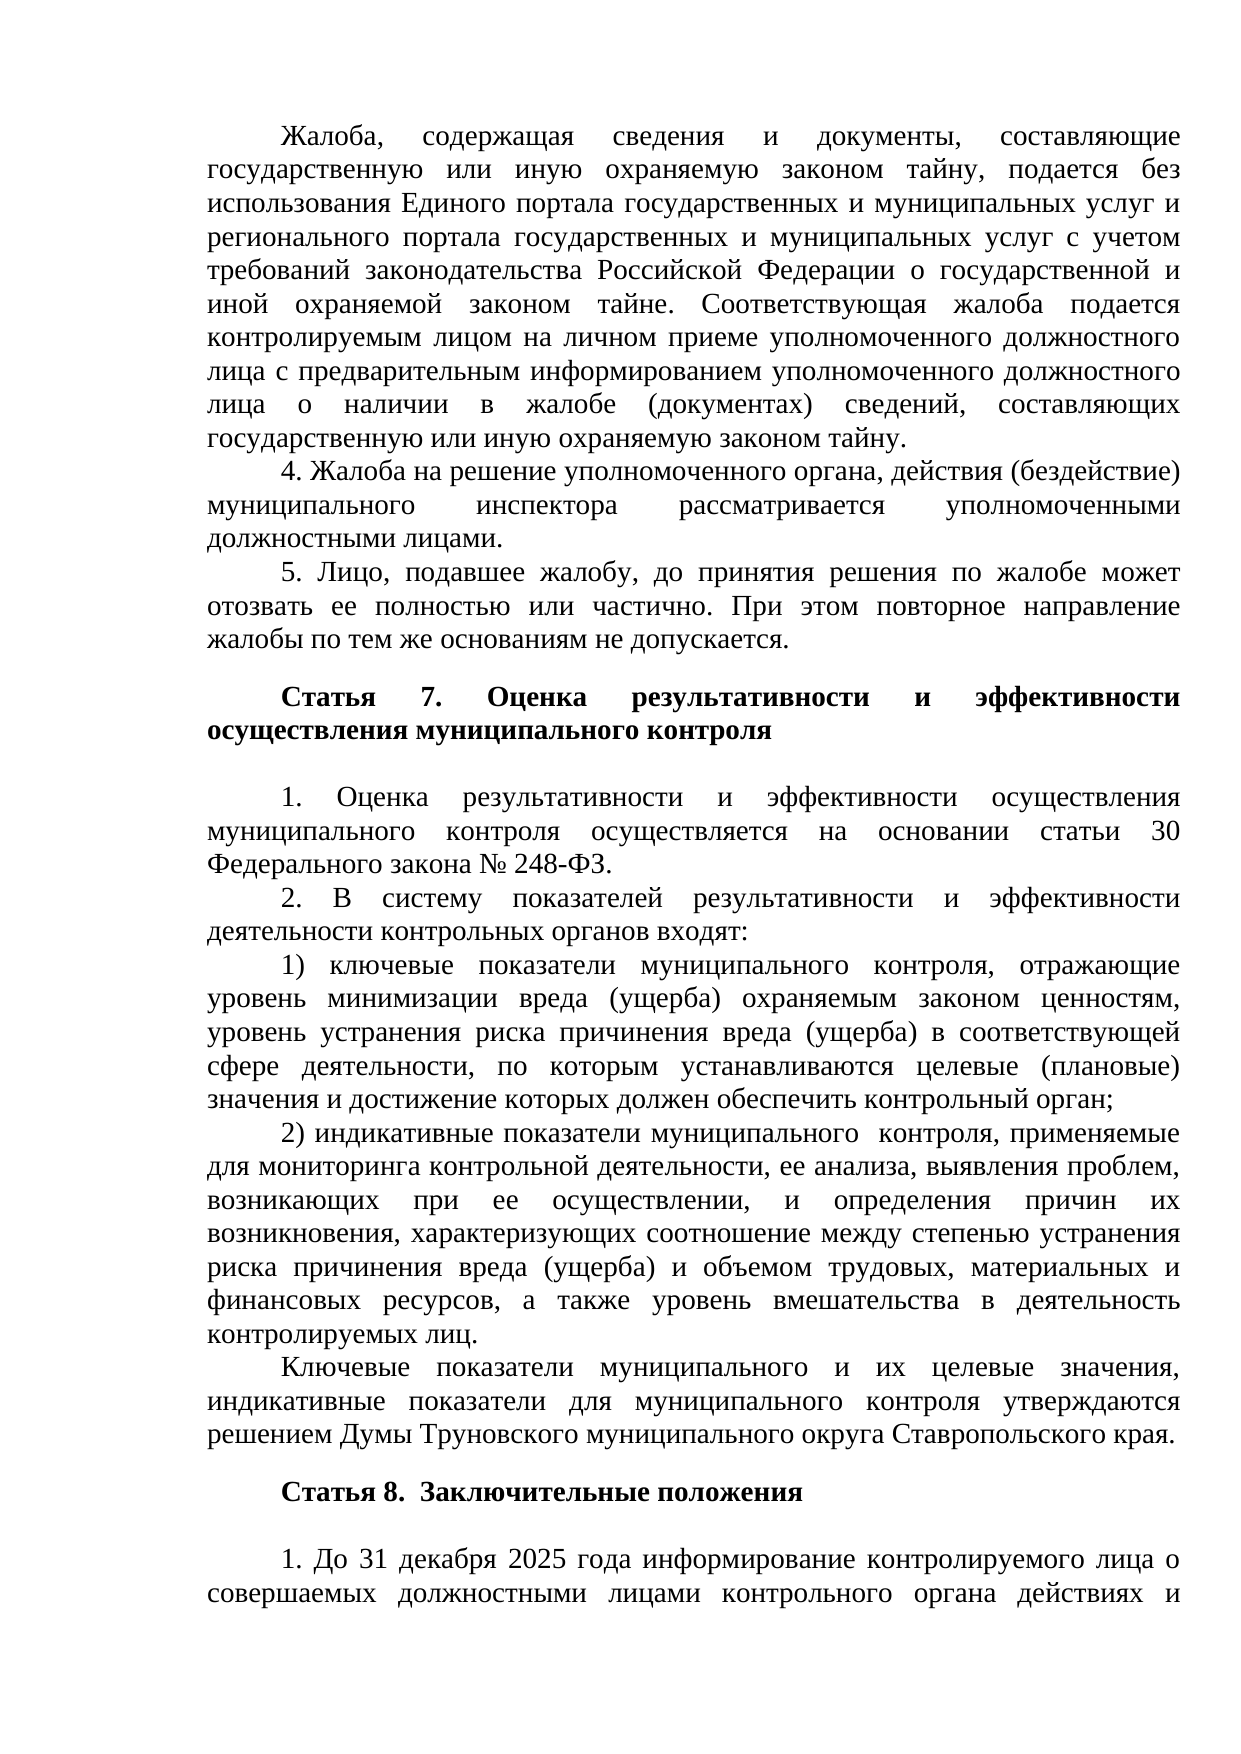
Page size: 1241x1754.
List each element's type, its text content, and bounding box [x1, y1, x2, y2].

text 5. Лицо, подавшее жалобу, до принятия решения по жалобе может отозвать ее полностью или частично. При этом повторное направление жалобы по тем же основаниям не допускается. [207, 554, 1181, 655]
text Ключевые показатели муниципального и их целевые значения, индикативные показатели для муниципального контроля утверждаются решением Думы Труновского муниципального округа Ставропольского края. [207, 1349, 1181, 1450]
text 2) индикативные показатели муниципального контроля, применяемые для мониторинга контрольной деятельности, ее анализа, выявления проблем, возникающих при ее осуществлении, и определения причин их возникновения, характеризующих соотношение между степенью устранения риска причинения вреда (ущерба) и объемом трудовых, материальных и финансовых ресурсов, а также уровень вмешательства в деятельность контролируемых лиц. [207, 1115, 1181, 1349]
text Статья 7. Оценка результативности и эффективности осуществления муниципального контроля [207, 679, 1181, 746]
text 2. В систему показателей результативности и эффективности деятельности контрольных органов входят: [207, 880, 1181, 947]
text Жалоба, содержащая сведения и документы, составляющие государственную или иную охраняемую законом тайну, подается без использования Единого портала государственных и муниципальных услуг и регионального портала государственных и муниципальных услуг с учетом требований законодательства Российской Федерации о государственной и иной охраняемой законом тайне. Соответствующая жалоба подается контролируемым лицом на личном приеме уполномоченного должностного лица с предварительным информированием уполномоченного должностного лица о наличии в жалобе (документах) сведений, составляющих государственную или иную охраняемую законом тайну. [207, 118, 1181, 453]
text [207, 1541, 1181, 1608]
text 4. Жалоба на решение уполномоченного органа, действия (бездействие) муниципального инспектора рассматривается уполномоченными должностными лицами. [207, 453, 1181, 554]
text 1. Оценка результативности и эффективности осуществления муниципального контроля осуществляется на основании статьи 30 Федерального закона № 248-ФЗ. [207, 779, 1181, 880]
text Статья 8. Заключительные положения [207, 1474, 1181, 1508]
text 1) ключевые показатели муниципального контроля, отражающие уровень минимизации вреда (ущерба) охраняемым законом ценностям, уровень устранения риска причинения вреда (ущерба) в соответствующей сфере деятельности, по которым устанавливаются целевые (плановые) значения и достижение которых должен обеспечить контрольный орган; [207, 947, 1181, 1115]
